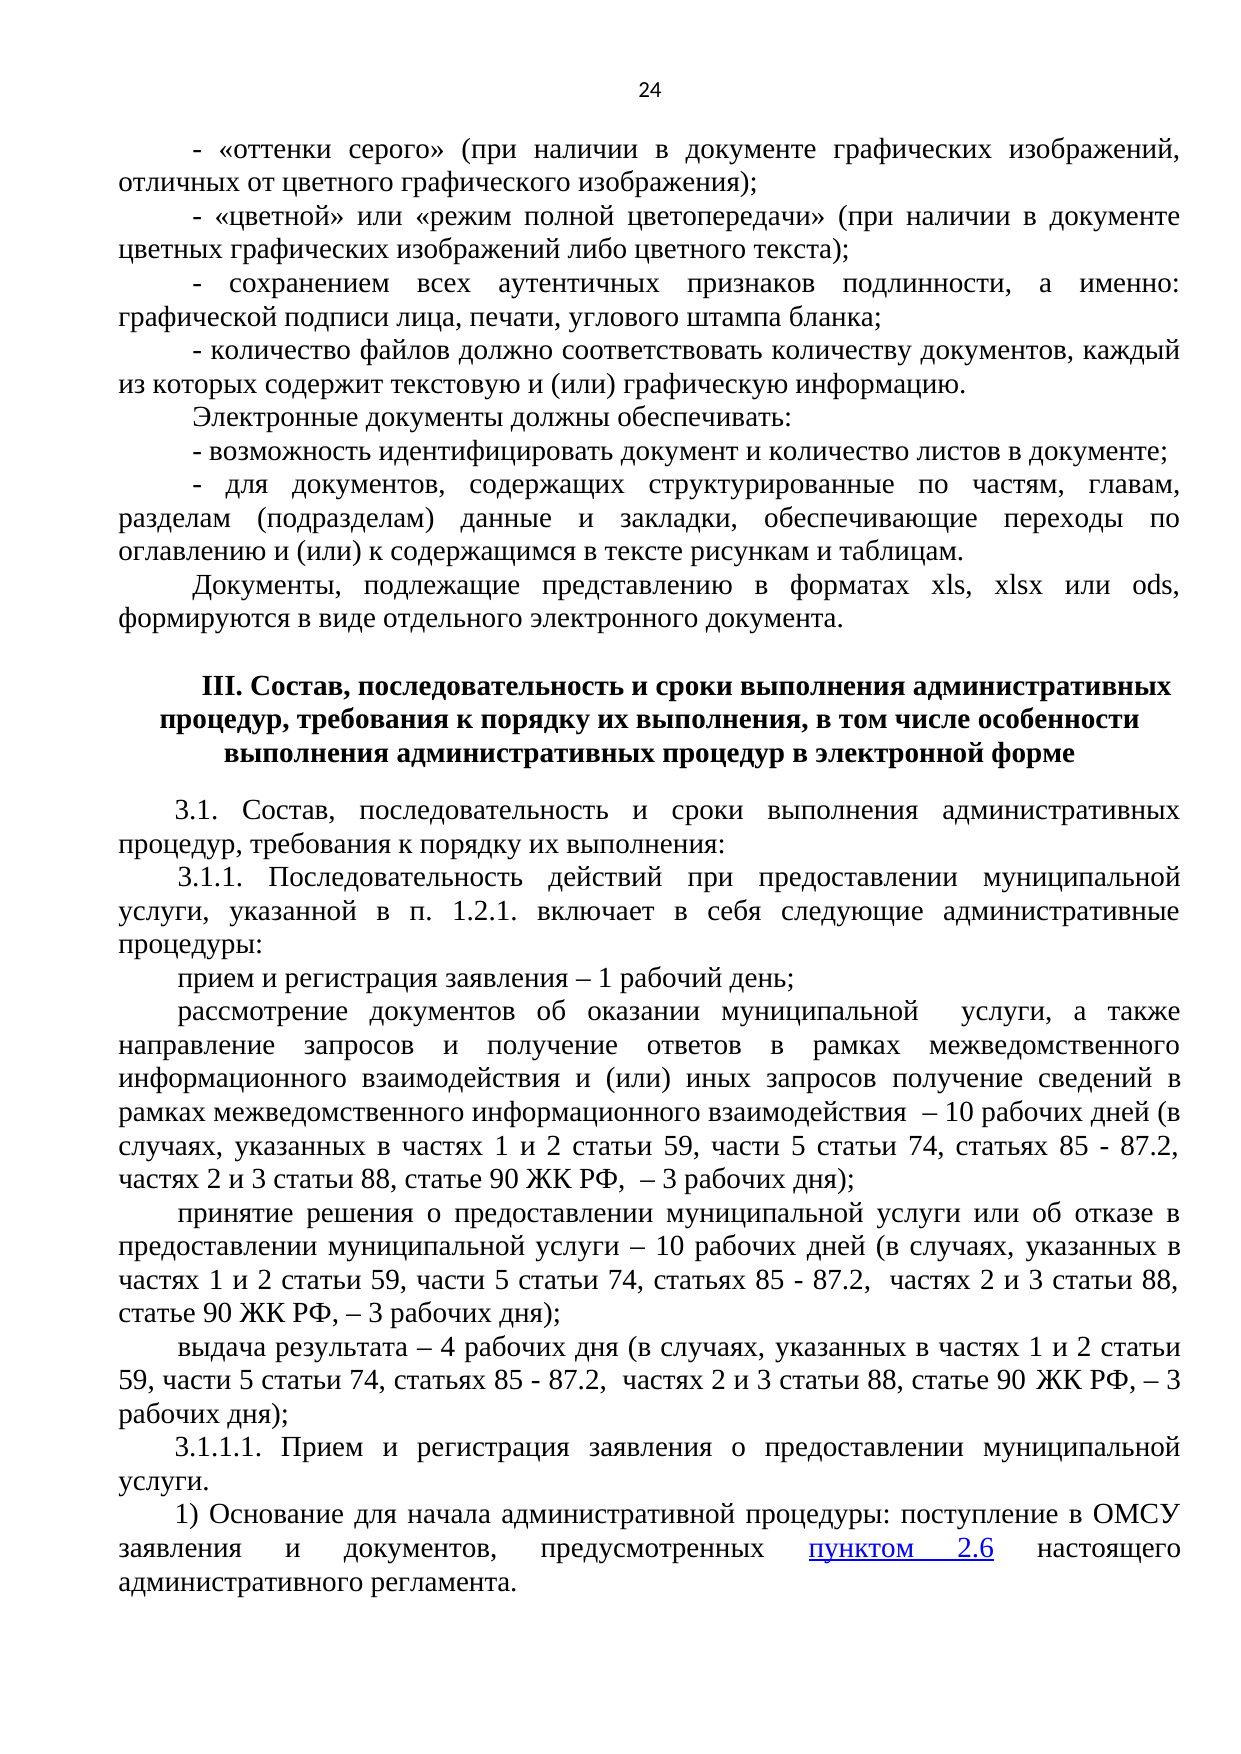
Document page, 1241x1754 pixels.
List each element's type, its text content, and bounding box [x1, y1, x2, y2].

text Документы, подлежащие представлению в форматах xls, xlsx или ods, формируются в виде отдельного электронного документа. [118, 567, 1181, 634]
text - возможность идентифицировать документ и количество листов в документе; [118, 433, 1181, 466]
text 3.1.1.1. Прием и регистрация заявления о предоставлении муниципальной услуги. [118, 1429, 1181, 1497]
text прием и регистрация заявления – 1 рабочий день; [118, 960, 1181, 993]
text - количество файлов должно соответствовать количеству документов, каждый из которых содержит текстовую и (или) графическую информацию. [118, 332, 1181, 399]
text III. Состав, последовательность и сроки выполнения административных процедур, требования к порядку их выполнения, в том числе особенности выполнения административных процедур в электронной форме [118, 668, 1181, 768]
text рассмотрение документов об оказании муниципальной услуги, а также направление запросов и получение ответов в рамках межведомственного информационного взаимодействия и (или) иных запросов получение сведений в рамках межведомственного информационного взаимодействия – 10 рабочих дней (в случаях, указанных в частях 1 и 2 статьи 59, части 5 статьи 74, статьях 85 - 87.2, частях 2 и 3 статьи 88, статье 90 ЖК РФ, – 3 рабочих дня); [118, 993, 1181, 1195]
text выдача результата – 4 рабочих дня (в случаях, указанных в частях 1 и 2 статьи 59, части 5 статьи 74, статьях 85 - 87.2, частях 2 и 3 статьи 88, статье 90 ЖК РФ, – 3 рабочих дня); [118, 1329, 1181, 1429]
text - «оттенки серого» (при наличии в документе графических изображений, отличных от цветного графического изображения); [118, 131, 1181, 198]
text 1) Основание для начала административной процедуры: поступление в ОМСУ заявления и документов, предусмотренных пунктом 2.6 настоящего административного регламента. [118, 1497, 1181, 1597]
text - «цветной» или «режим полной цветопередачи» (при наличии в документе цветных графических изображений либо цветного текста); [118, 198, 1181, 265]
text Электронные документы должны обеспечивать: [118, 399, 1181, 433]
text 3.1.1. Последовательность действий при предоставлении муниципальной услуги, указанной в п. 1.2.1. включает в себя следующие административные процедуры: [118, 859, 1181, 960]
text принятие решения о предоставлении муниципальной услуги или об отказе в предоставлении муниципальной услуги – 10 рабочих дней (в случаях, указанных в частях 1 и 2 статьи 59, части 5 статьи 74, статьях 85 - 87.2, частях 2 и 3 статьи 88, статье 90 ЖК РФ, – 3 рабочих дня); [118, 1195, 1181, 1329]
text - для документов, содержащих структурированные по частям, главам, разделам (подразделам) данные и закладки, обеспечивающие переходы по оглавлению и (или) к содержащимся в тексте рисункам и таблицам. [118, 466, 1181, 567]
text - сохранением всех аутентичных признаков подлинности, а именно: графической подписи лица, печати, углового штампа бланка; [118, 265, 1181, 332]
text 3.1. Состав, последовательность и сроки выполнения административных процедур, требования к порядку их выполнения: [118, 792, 1181, 859]
